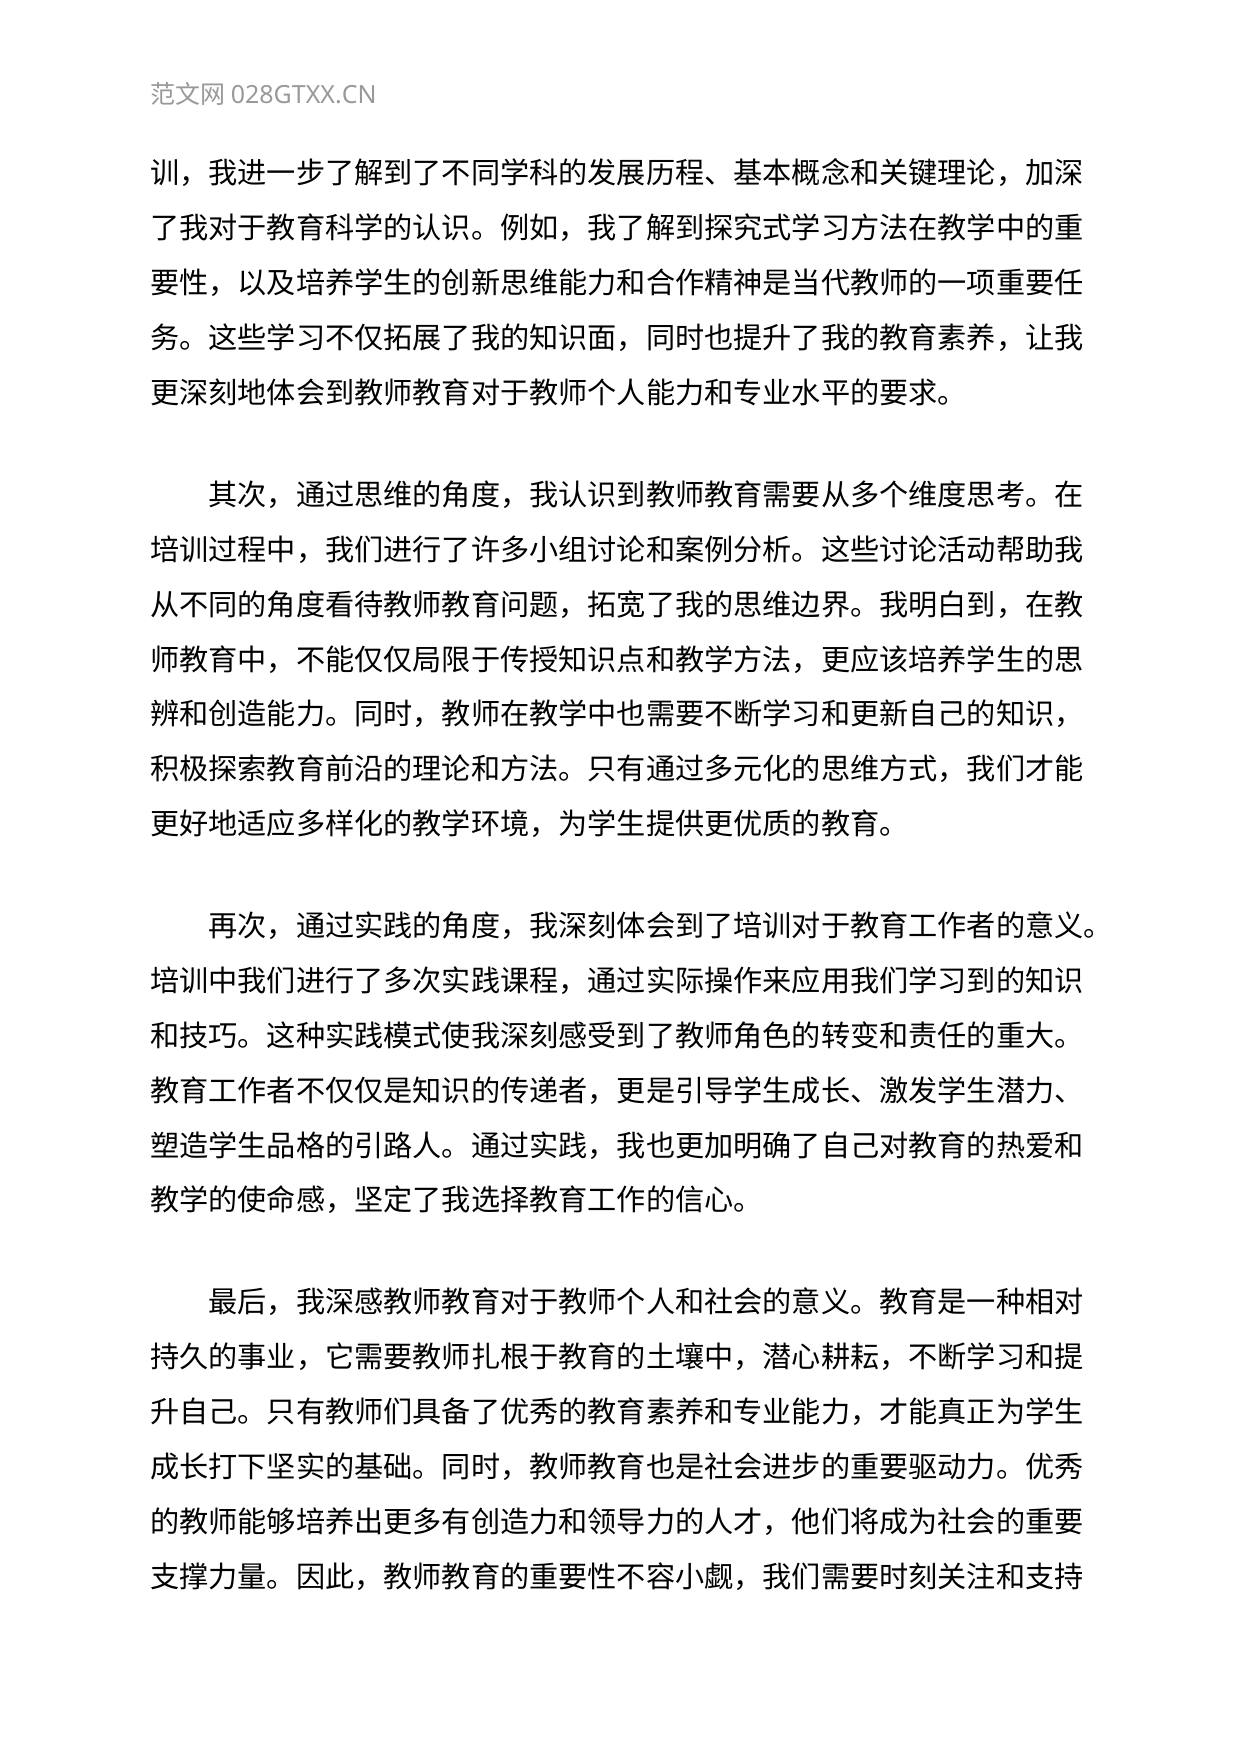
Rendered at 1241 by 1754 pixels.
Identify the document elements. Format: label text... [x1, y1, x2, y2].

text 其次，通过思维的角度，我认识到教师教育需要从多个维度思考。在培训过程中，我们进行了许多小组讨论和案例分析。这些讨论活动帮助我从不同的角度看待教师教育问题，拓宽了我的思维边界。我明白到，在教师教育中，不能仅仅局限于传授知识点和教学方法，更应该培养学生的思辨和创造能力。同时，教师在教学中也需要不断学习和更新自己的知识，积极探索教育前沿的理论和方法。只有通过多元化的思维方式，我们才能更好地适应多样化的教学环境，为学生提供更优质的教育。 [150, 471, 1090, 843]
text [150, 1279, 1090, 1596]
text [150, 150, 1090, 412]
text 再次，通过实践的角度，我深刻体会到了培训对于教育工作者的意义。培训中我们进行了多次实践课程，通过实际操作来应用我们学习到的知识和技巧。这种实践模式使我深刻感受到了教师角色的转变和责任的重大。教育工作者不仅仅是知识的传递者，更是引导学生成长、激发学生潜力、塑造学生品格的引路人。通过实践，我也更加明确了自己对教育的热爱和教学的使命感，坚定了我选择教育工作的信心。 [150, 902, 1090, 1219]
